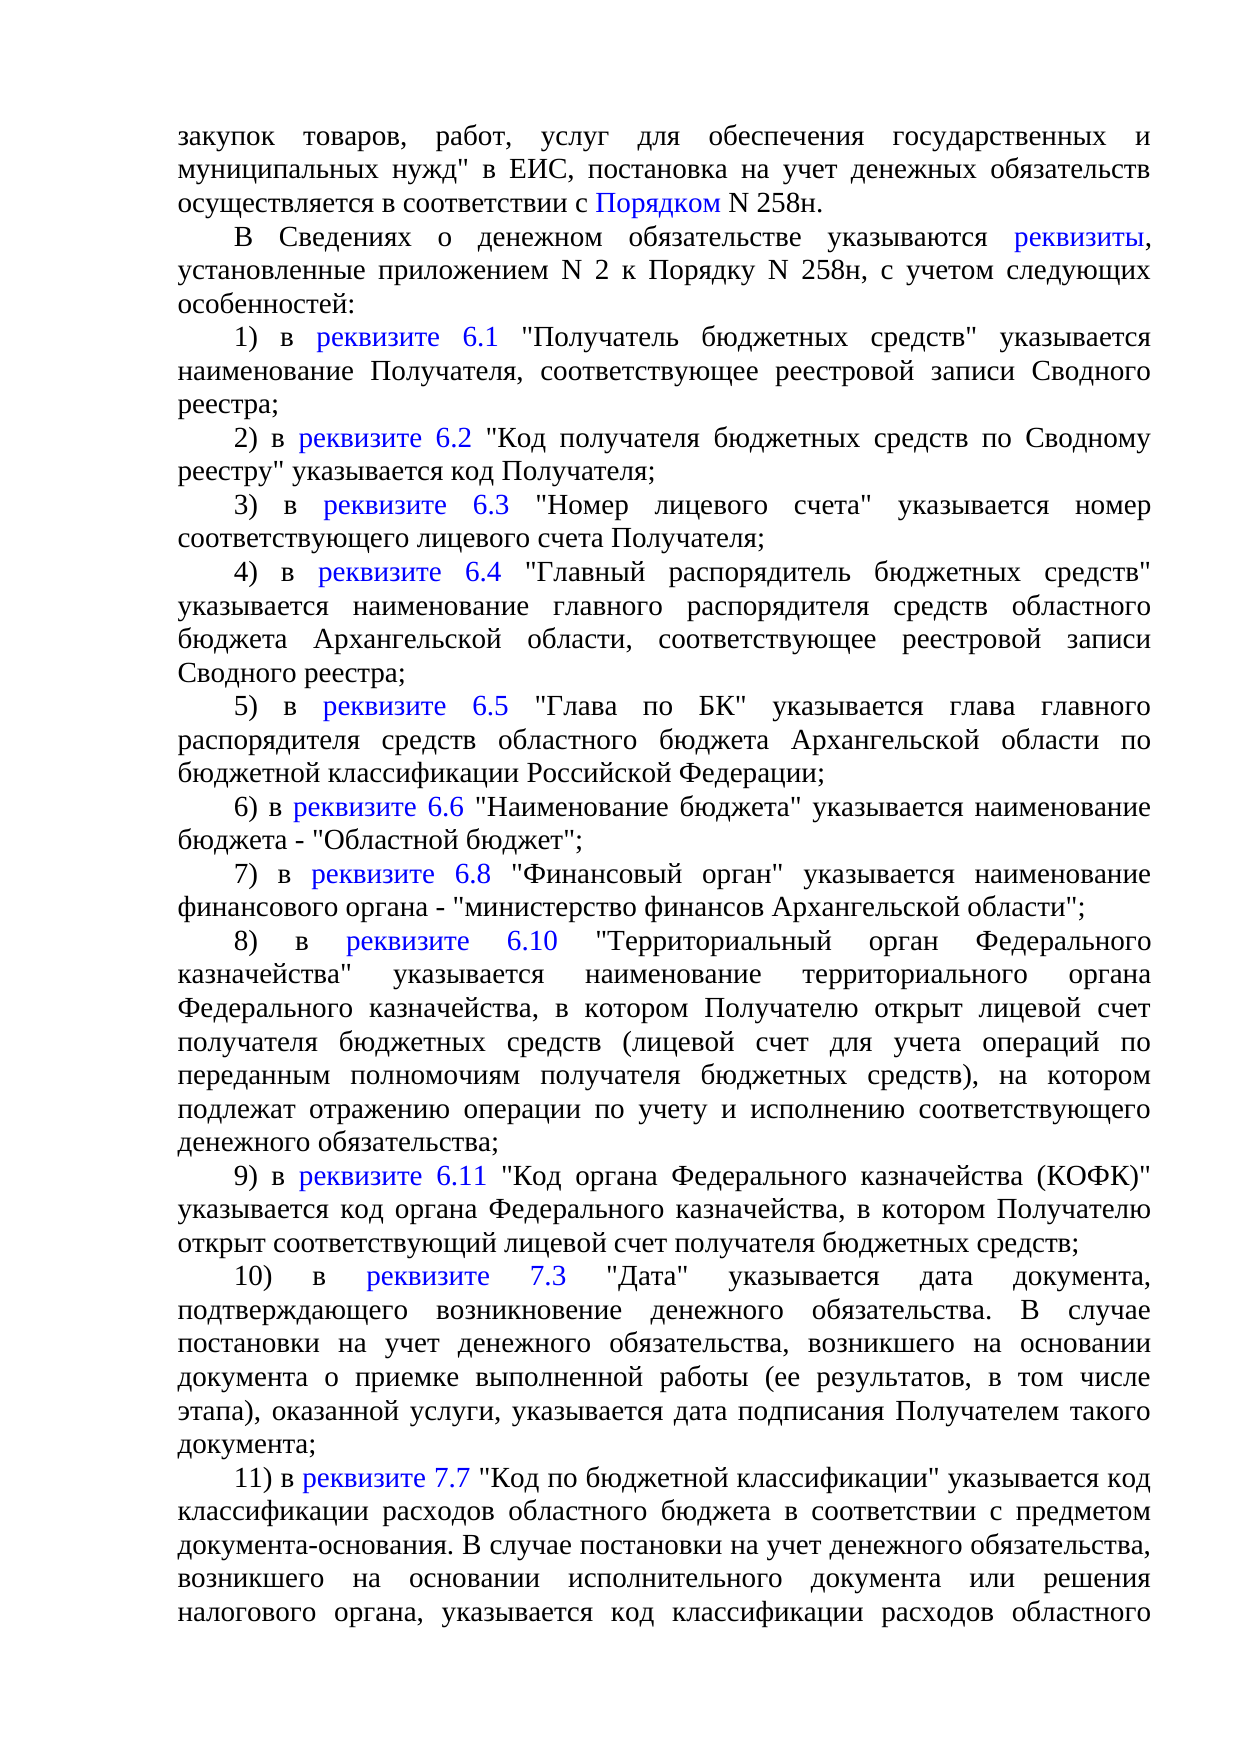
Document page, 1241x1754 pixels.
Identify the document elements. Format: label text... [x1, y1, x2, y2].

text 5) в реквизите 6.5 "Глава по БК" указывается глава главного распорядителя средств областного бюджета Архангельской области по бюджетной классификации Российской Федерации; [177, 688, 1152, 789]
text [177, 118, 1152, 219]
text 9) в реквизите 6.11 "Код органа Федерального казначейства (КОФК)" указывается код органа Федерального казначейства, в котором Получателю открыт соответствующий лицевой счет получателя бюджетных средств; [177, 1158, 1152, 1258]
text 7) в реквизите 6.8 "Финансовый орган" указывается наименование финансового органа - "министерство финансов Архангельской области"; [177, 856, 1152, 923]
text В Сведениях о денежном обязательстве указываются реквизиты, установленные приложением N 2 к Порядку N 258н, с учетом следующих особенностей: [177, 219, 1152, 319]
text 2) в реквизите 6.2 "Код получателя бюджетных средств по Сводному реестру" указывается код Получателя; [177, 420, 1152, 487]
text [177, 1460, 1152, 1627]
text 8) в реквизите 6.10 "Территориальный орган Федерального казначейства" указывается наименование территориального органа Федерального казначейства, в котором Получателю открыт лицевой счет получателя бюджетных средств (лицевой счет для учета операций по переданным полномочиям получателя бюджетных средств), на котором подлежат отражению операции по учету и исполнению соответствующего денежного обязательства; [177, 923, 1152, 1158]
text 1) в реквизите 6.1 "Получатель бюджетных средств" указывается наименование Получателя, соответствующее реестровой записи Сводного реестра; [177, 319, 1152, 420]
text 6) в реквизите 6.6 "Наименование бюджета" указывается наименование бюджета - "Областной бюджет"; [177, 789, 1152, 856]
text 10) в реквизите 7.3 "Дата" указывается дата документа, подтверждающего возникновение денежного обязательства. В случае постановки на учет денежного обязательства, возникшего на основании документа о приемке выполненной работы (ее результатов, в том числе этапа), оказанной услуги, указывается дата подписания Получателем такого документа; [177, 1258, 1152, 1460]
text 3) в реквизите 6.3 "Номер лицевого счета" указывается номер соответствующего лицевого счета Получателя; [177, 487, 1152, 554]
text 4) в реквизите 6.4 "Главный распорядитель бюджетных средств" указывается наименование главного распорядителя средств областного бюджета Архангельской области, соответствующее реестровой записи Сводного реестра; [177, 554, 1152, 688]
